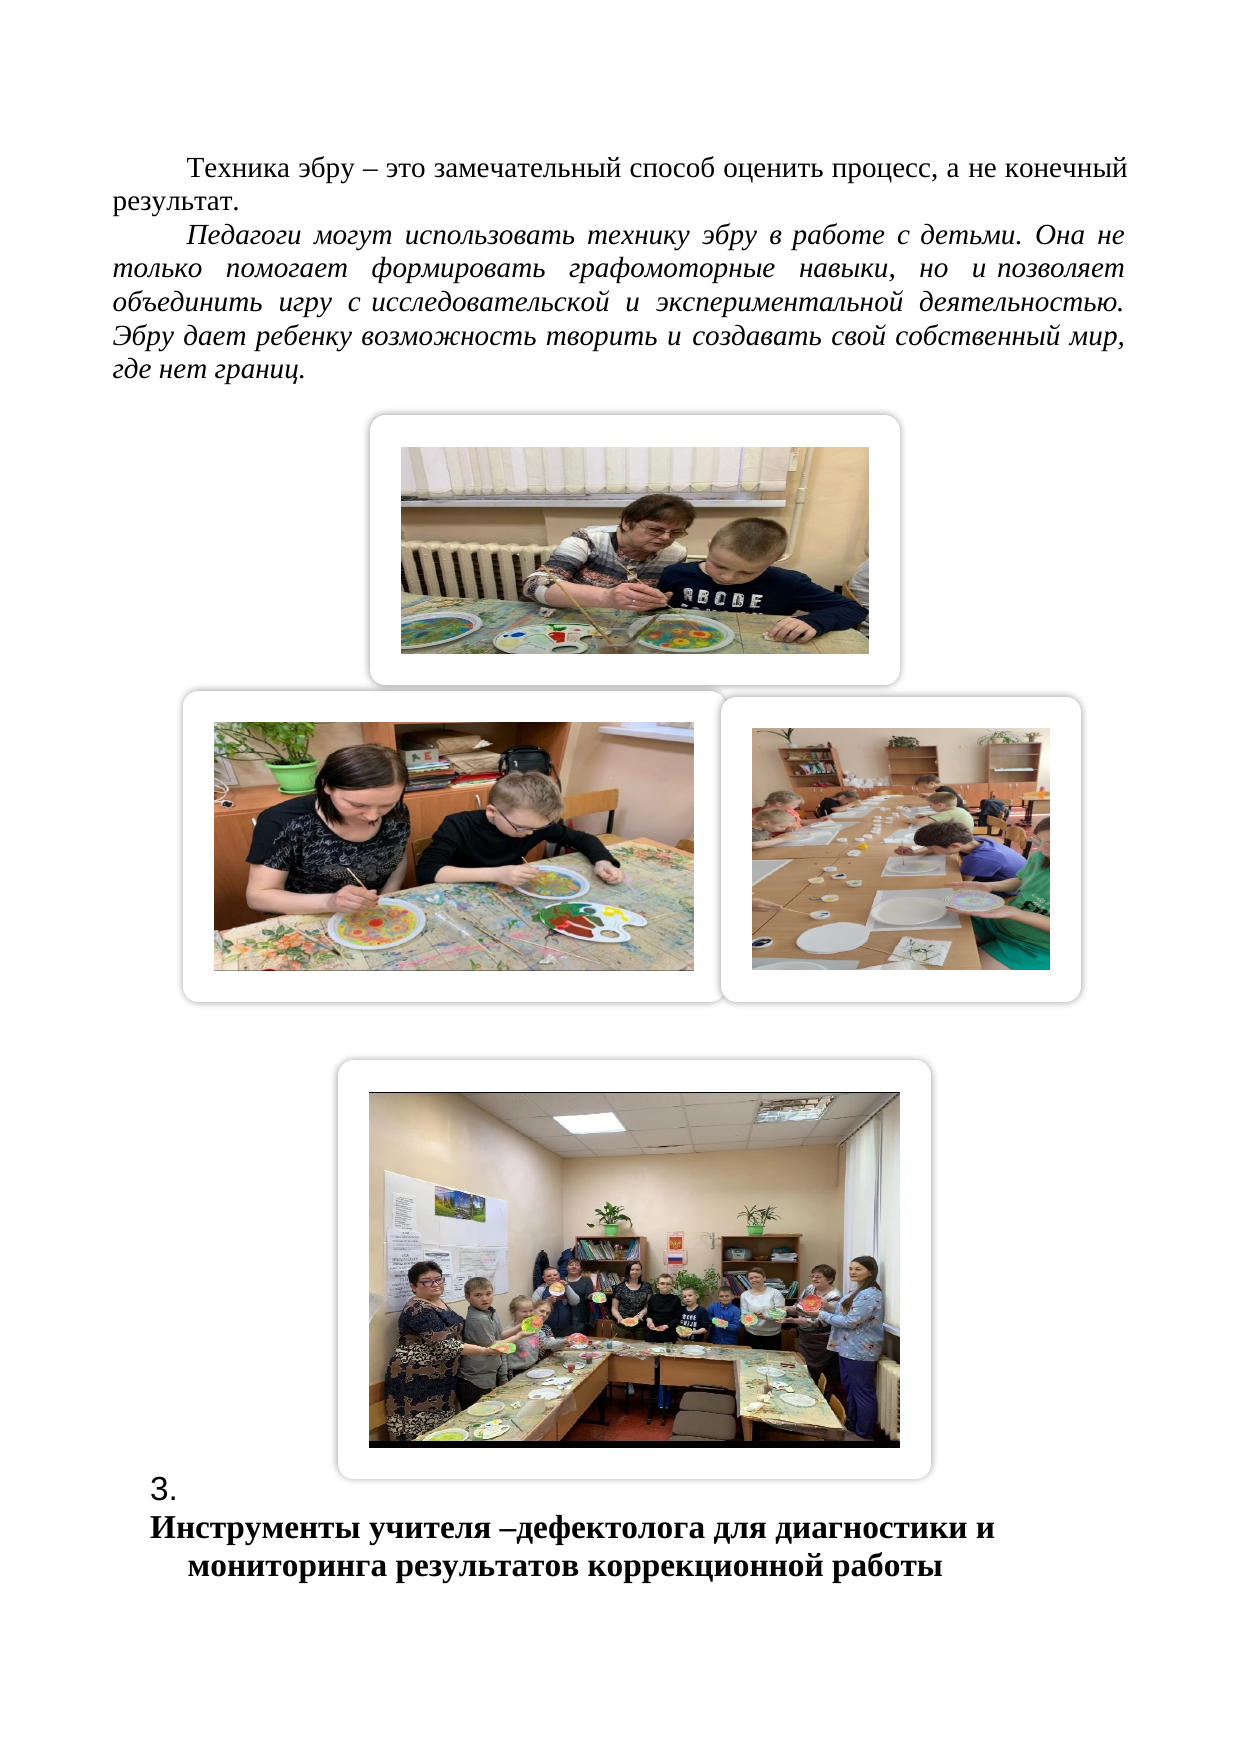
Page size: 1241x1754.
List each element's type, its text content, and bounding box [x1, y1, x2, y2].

list Инструменты учителя –дефектолога для диагностики и мониторинга результатов коррекционной работы [150, 1468, 1128, 1584]
text Техника эбру – это замечательный способ оценить процесс, а не конечный результат. [112, 150, 1128, 217]
text Педагоги могут использовать технику эбру в работе с детьми. Она не только помогает формировать графомоторные навыки, но и позволяет объединить игру с исследовательской и экспериментальной деятельностью. Эбру дает ребенку возможность творить и создавать свой собственный мир, где нет границ. [112, 217, 1128, 385]
picture [369, 1092, 900, 1448]
picture [752, 728, 1050, 970]
picture [401, 447, 869, 654]
picture [214, 722, 694, 971]
